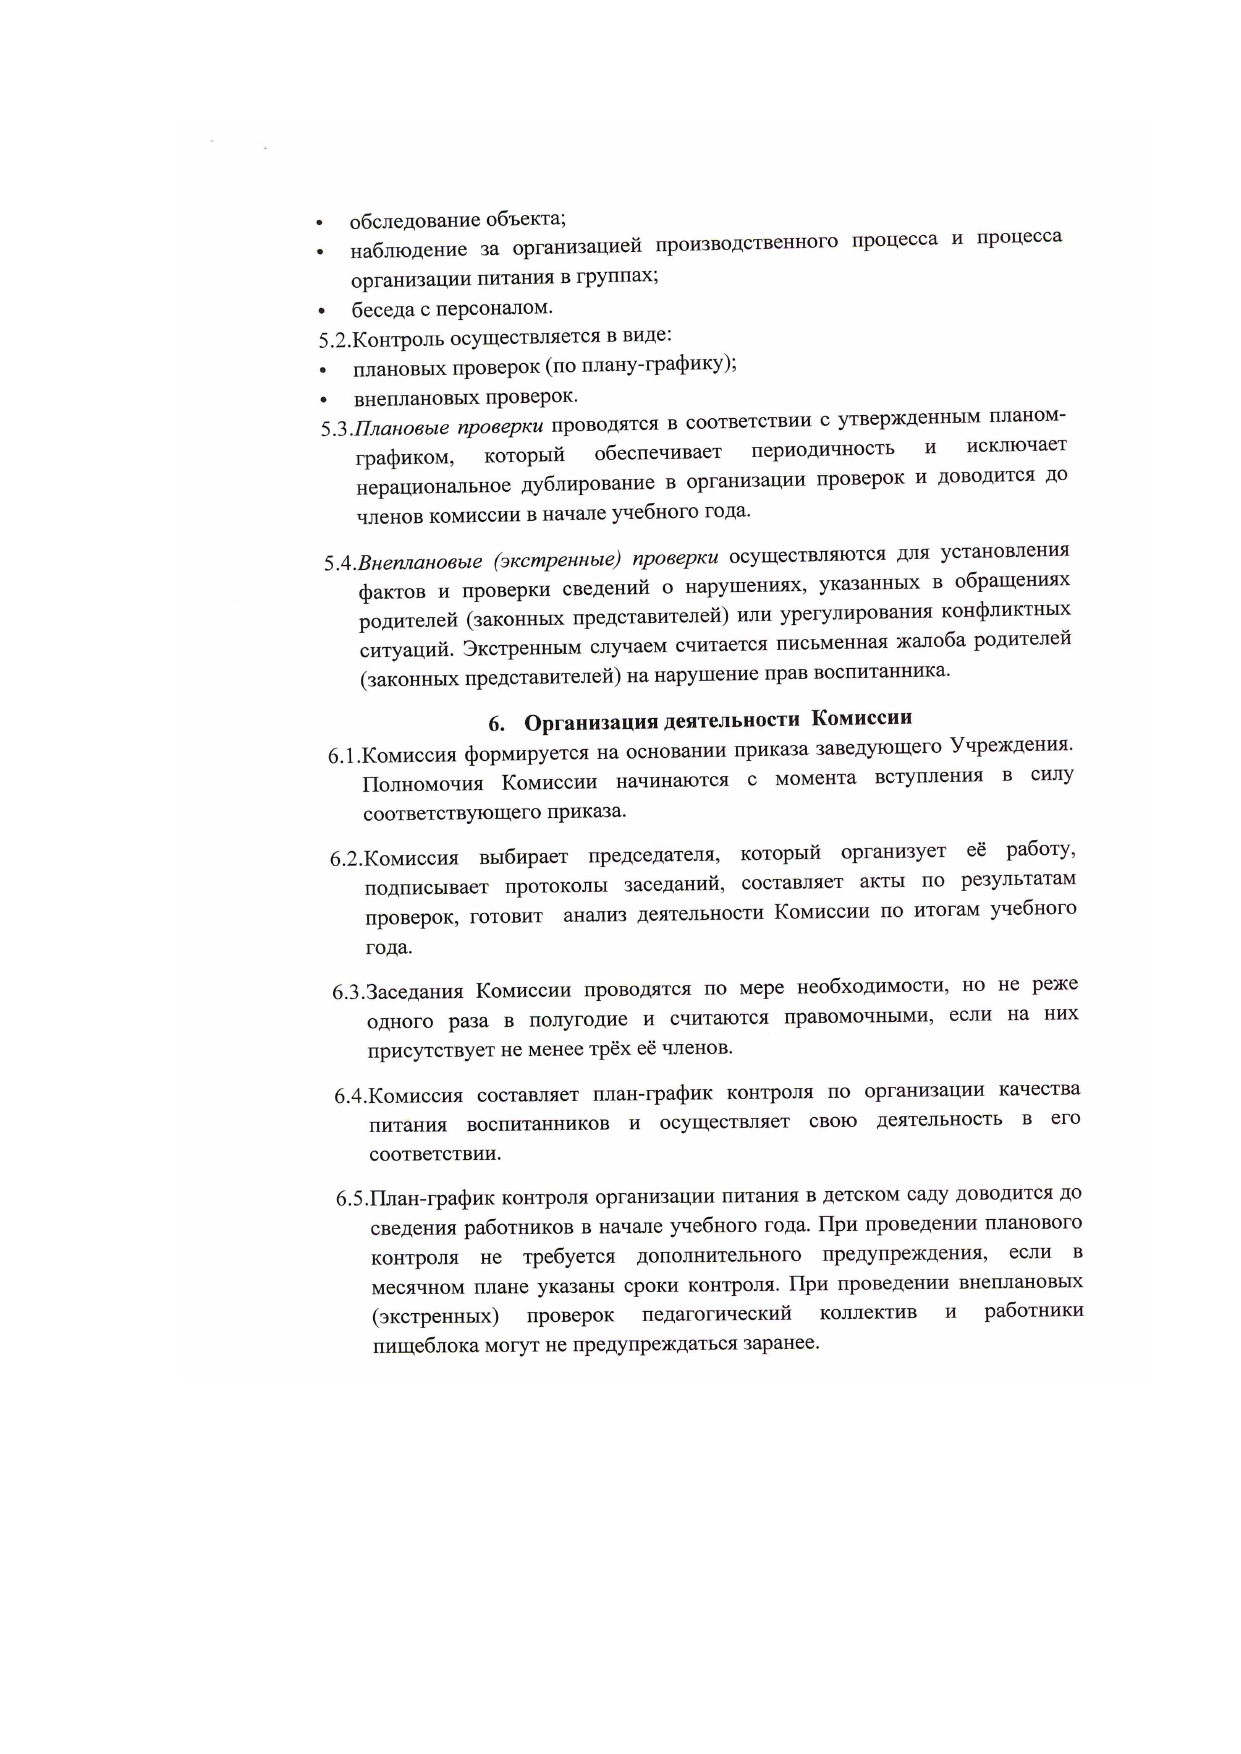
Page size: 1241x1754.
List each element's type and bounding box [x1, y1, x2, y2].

picture [177, 118, 1151, 1379]
